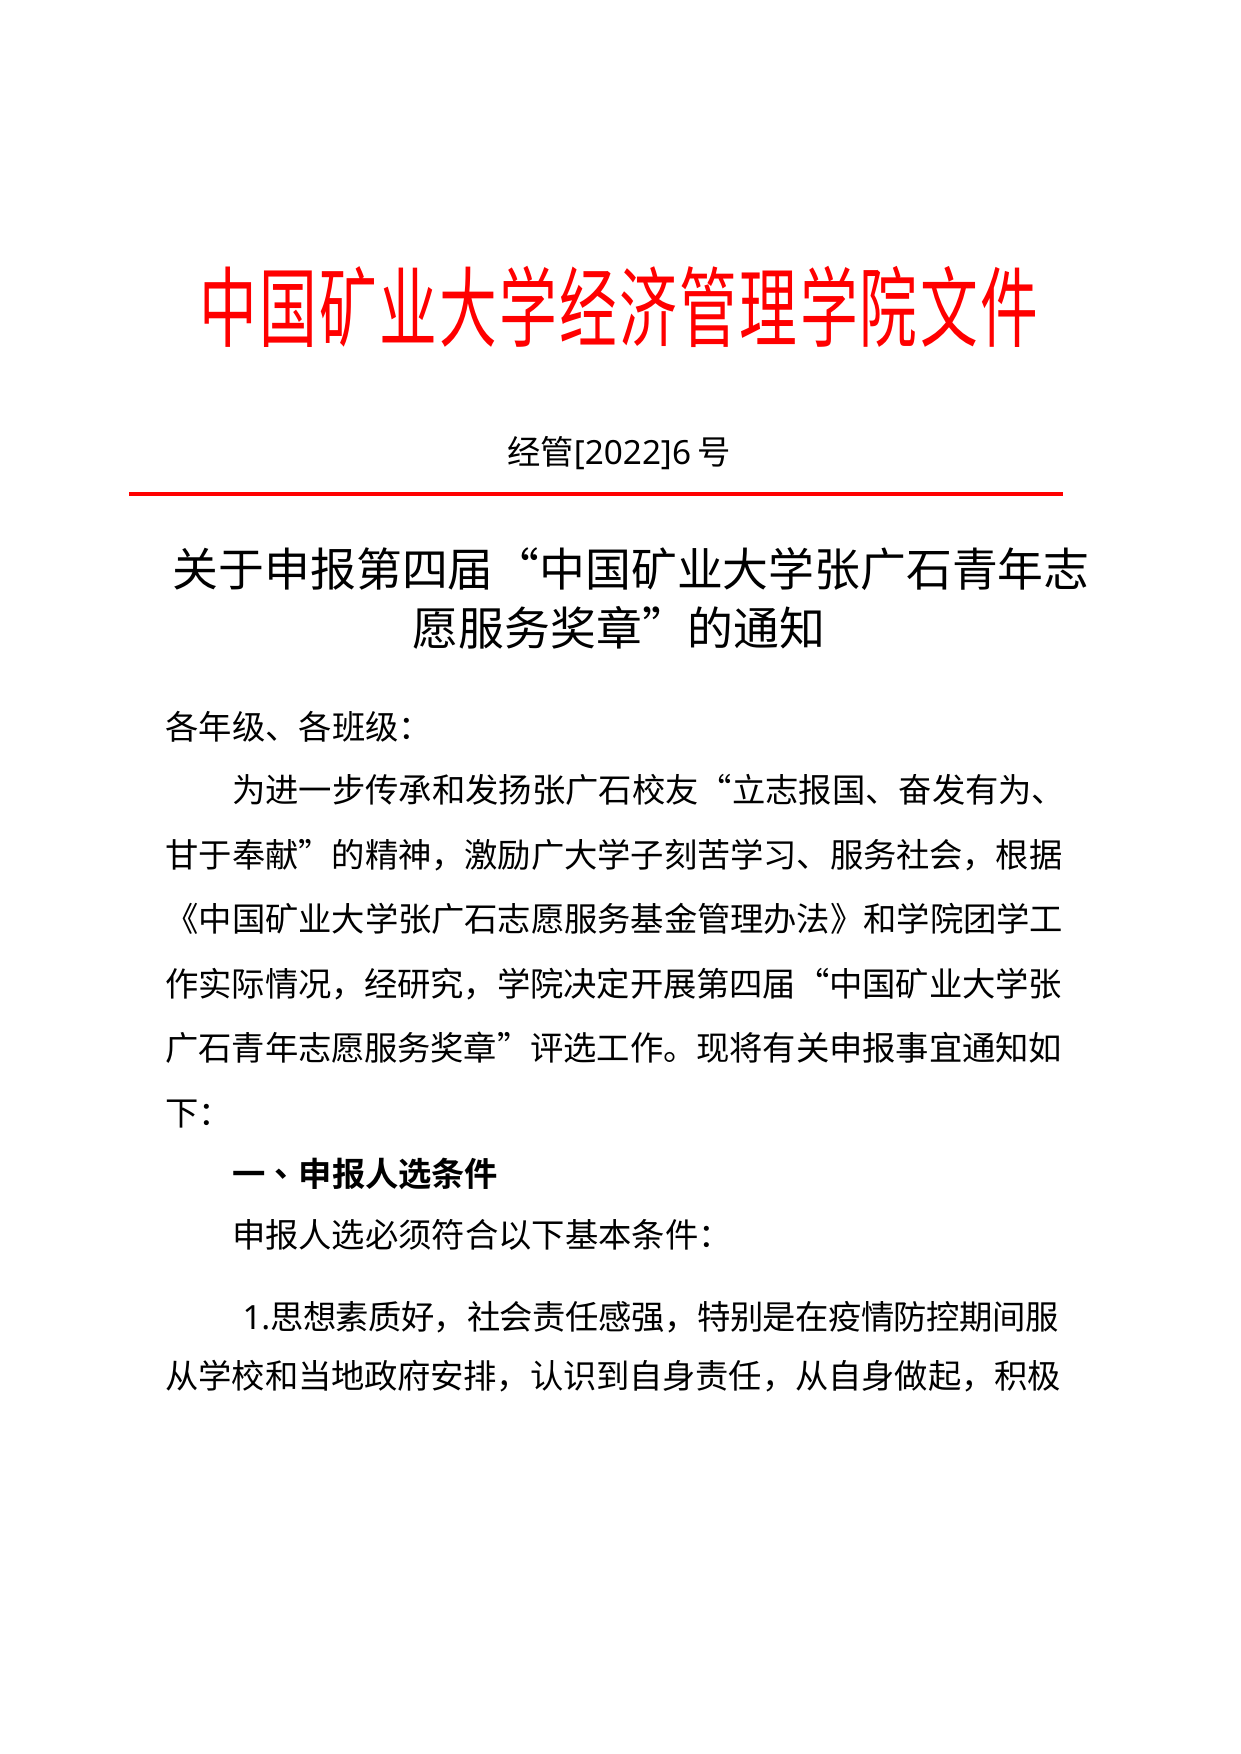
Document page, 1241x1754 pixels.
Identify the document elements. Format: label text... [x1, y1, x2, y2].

text 中国矿业大学经济管理学院文件 [131, 239, 1107, 366]
text 1.思想素质好，社会责任感强，特别是在疫情防控期间服从学校和当地政府安排，认识到自身责任，从自身做起，积极 [165, 1291, 1062, 1398]
text 申报人选必须符合以下基本条件： [232, 1209, 1107, 1257]
text 经管[2022]6号 [131, 426, 1107, 474]
text 为进一步传承和发扬张广石校友“立志报国、奋发有为、甘于奉献”的精神，激励广大学子刻苦学习、服务社会，根据《中国矿业大学张广石志愿服务基金管理办法》和学院团学工作实际情况，经研究，学院决定开展第四届“中国矿业大学张广石青年志愿服务奖章”评选工作。现将有关申报事宜通知如下： [165, 764, 1065, 1135]
text 关于申报第四届“中国矿业大学张广石青年志愿服务奖章”的通知 [131, 540, 1107, 657]
list 申报人选条件 [232, 1151, 1107, 1197]
text 各年级、各班级： [165, 701, 1107, 749]
